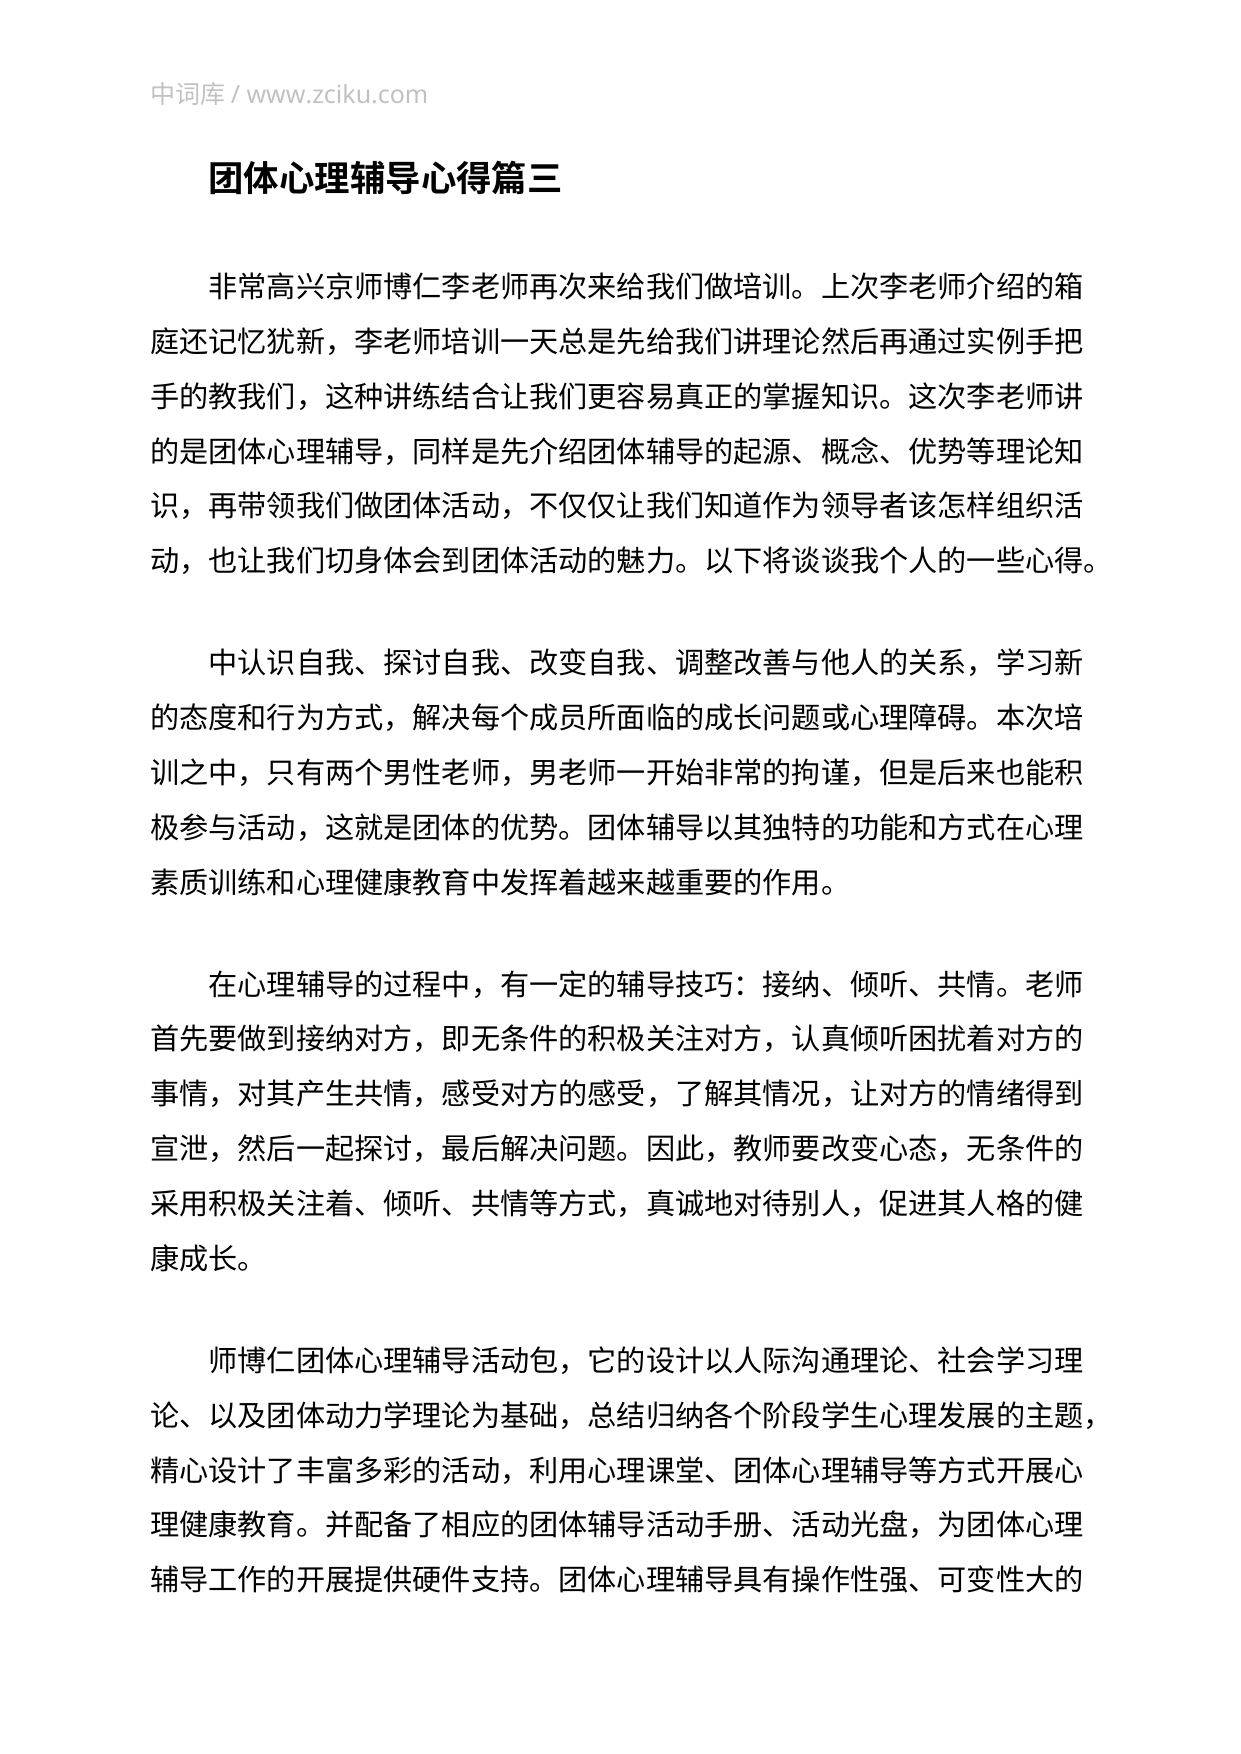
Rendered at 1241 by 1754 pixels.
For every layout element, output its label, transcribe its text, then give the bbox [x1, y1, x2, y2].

text 在心理辅导的过程中，有一定的辅导技巧：接纳、倾听、共情。老师首先要做到接纳对方，即无条件的积极关注对方，认真倾听困扰着对方的事情，对其产生共情，感受对方的感受，了解其情况，让对方的情绪得到宣泄，然后一起探讨，最后解决问题。因此，教师要改变心态，无条件的采用积极关注着、倾听、共情等方式，真诚地对待别人，促进其人格的健康成长。 [150, 961, 1090, 1278]
text 团体心理辅导心得篇三 [150, 150, 1090, 201]
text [150, 1337, 1090, 1599]
text 非常高兴京师博仁李老师再次来给我们做培训。上次李老师介绍的箱庭还记忆犹新，李老师培训一天总是先给我们讲理论然后再通过实例手把手的教我们，这种讲练结合让我们更容易真正的掌握知识。这次李老师讲的是团体心理辅导，同样是先介绍团体辅导的起源、概念、优势等理论知识，再带领我们做团体活动，不仅仅让我们知道作为领导者该怎样组织活动，也让我们切身体会到团体活动的魅力。以下将谈谈我个人的一些心得。 [150, 263, 1090, 580]
text 中认识自我、探讨自我、改变自我、调整改善与他人的关系，学习新的态度和行为方式，解决每个成员所面临的成长问题或心理障碍。本次培训之中，只有两个男性老师，男老师一开始非常的拘谨，但是后来也能积极参与活动，这就是团体的优势。团体辅导以其独特的功能和方式在心理素质训练和心理健康教育中发挥着越来越重要的作用。 [150, 640, 1090, 902]
